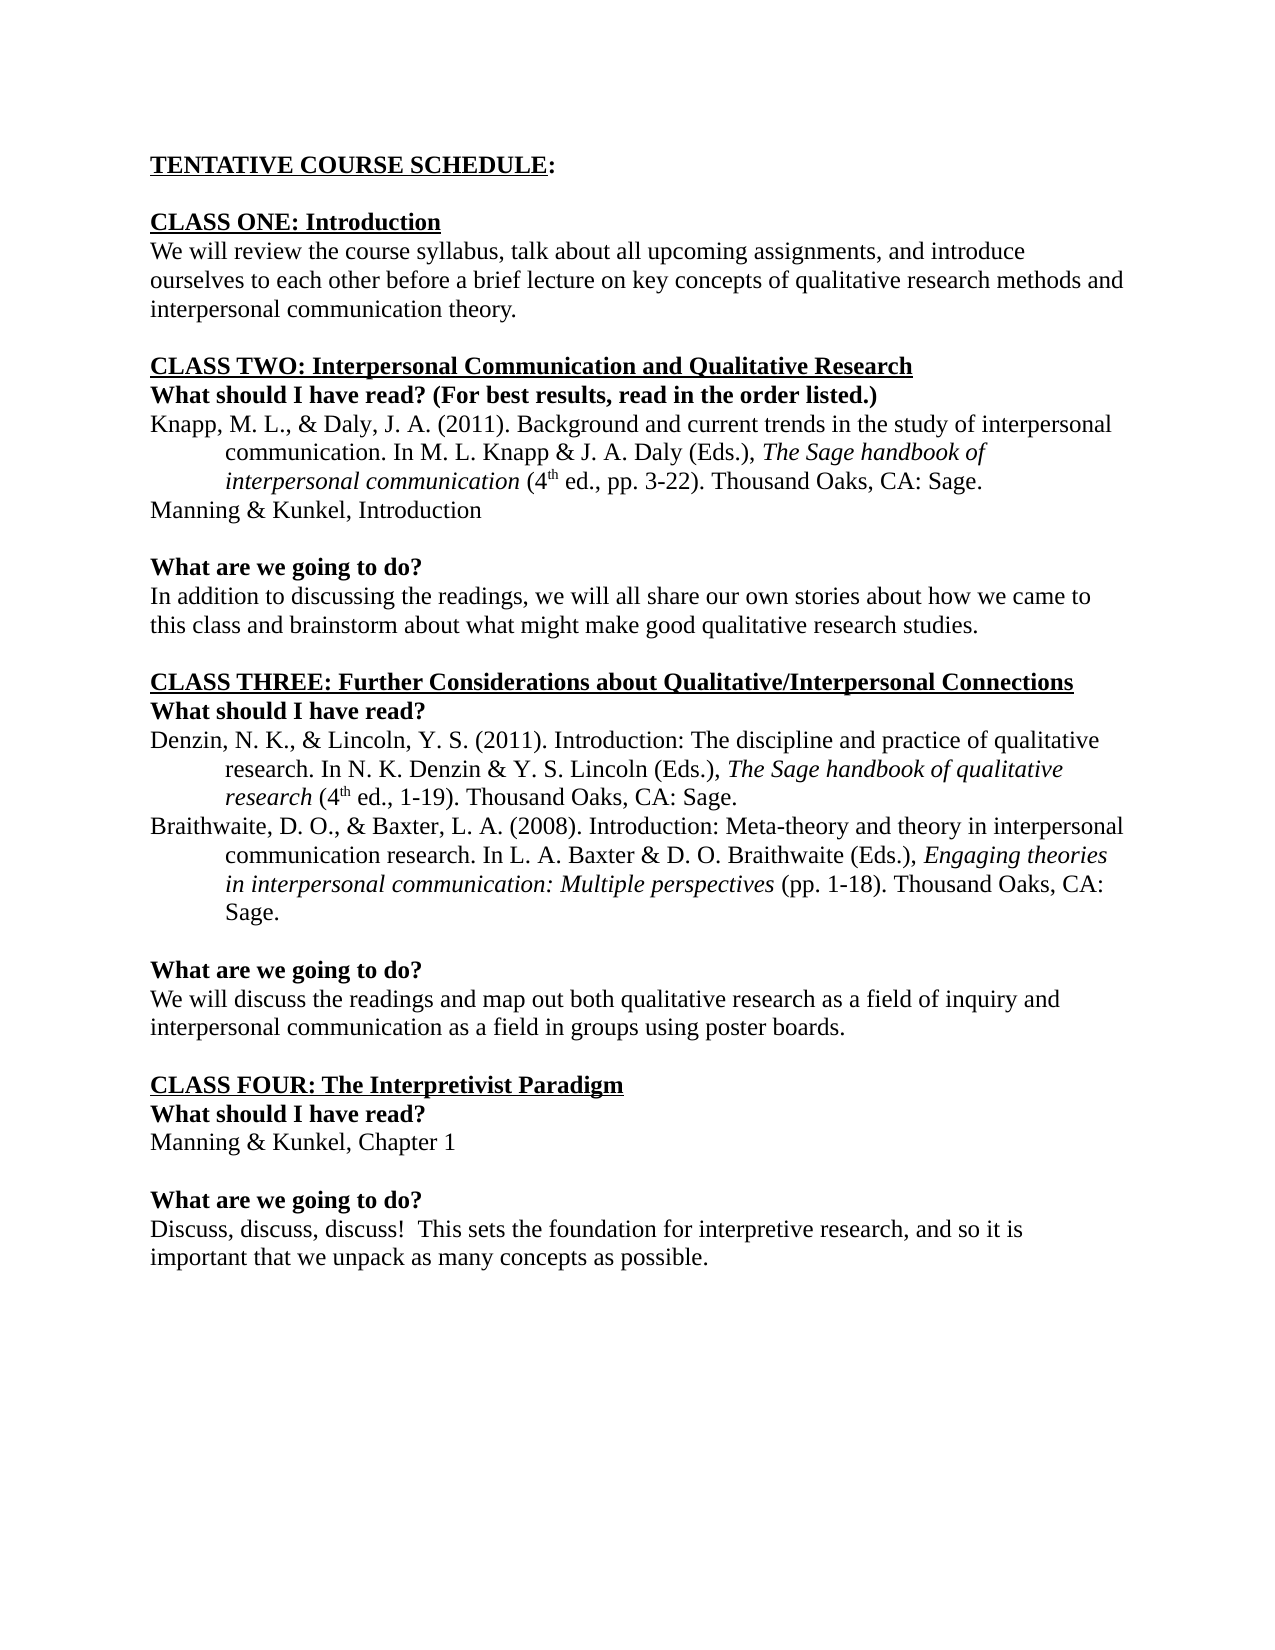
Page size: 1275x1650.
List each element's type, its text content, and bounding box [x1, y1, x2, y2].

text Manning & Kunkel, Introduction [150, 495, 1125, 524]
text Braithwaite, D. O., & Baxter, L. A. (2008). Introduction: Meta-theory and theory in interpersonal communication research. In L. A. Baxter & D. O. Braithwaite (Eds.), Engaging theories in interpersonal communication: Multiple perspectives (pp. 1-18). Thousand Oaks, CA: Sage. [150, 811, 1125, 926]
text What are we going to do? [150, 1185, 1125, 1214]
text What should I have read? [150, 1099, 1125, 1127]
text CLASS THREE: Further Considerations about Qualitative/Interpersonal Connections [150, 667, 1125, 696]
text CLASS FOUR: The Interpretivist Paradigm [150, 1070, 1125, 1099]
text We will review the course syllabus, talk about all upcoming assignments, and introduce ourselves to each other before a brief lecture on key concepts of qualitative research methods and interpersonal communication theory. [150, 236, 1125, 322]
text Denzin, N. K., & Lincoln, Y. S. (2011). Introduction: The discipline and practice of qualitative research. In N. K. Denzin & Y. S. Lincoln (Eds.), The Sage handbook of qualitative research (4th ed., 1-19). Thousand Oaks, CA: Sage. [150, 725, 1125, 811]
text CLASS ONE: Introduction [150, 207, 1125, 236]
text Manning & Kunkel, Chapter 1 [150, 1127, 1125, 1156]
text We will discuss the readings and map out both qualitative research as a field of inquiry and interpersonal communication as a field in groups using poster boards. [150, 984, 1125, 1041]
text Knapp, M. L., & Daly, J. A. (2011). Background and current trends in the study of interpersonal communication. In M. L. Knapp & J. A. Daly (Eds.), The Sage handbook of interpersonal communication (4th ed., pp. 3-22). Thousand Oaks, CA: Sage. [150, 409, 1125, 495]
text In addition to discussing the readings, we will all share our own stories about how we came to this class and brainstorm about what might make good qualitative research studies. [150, 581, 1125, 639]
text TENTATIVE COURSE SCHEDULE: [150, 150, 1125, 179]
text Discuss, discuss, discuss! This sets the foundation for interpretive research, and so it is important that we unpack as many concepts as possible. [150, 1214, 1125, 1271]
text What should I have read? [150, 696, 1125, 725]
text What are we going to do? [150, 955, 1125, 984]
text What should I have read? (For best results, read in the order listed.) [150, 380, 1125, 409]
text CLASS TWO: Interpersonal Communication and Qualitative Research [150, 322, 1125, 380]
text What are we going to do? [150, 552, 1125, 581]
